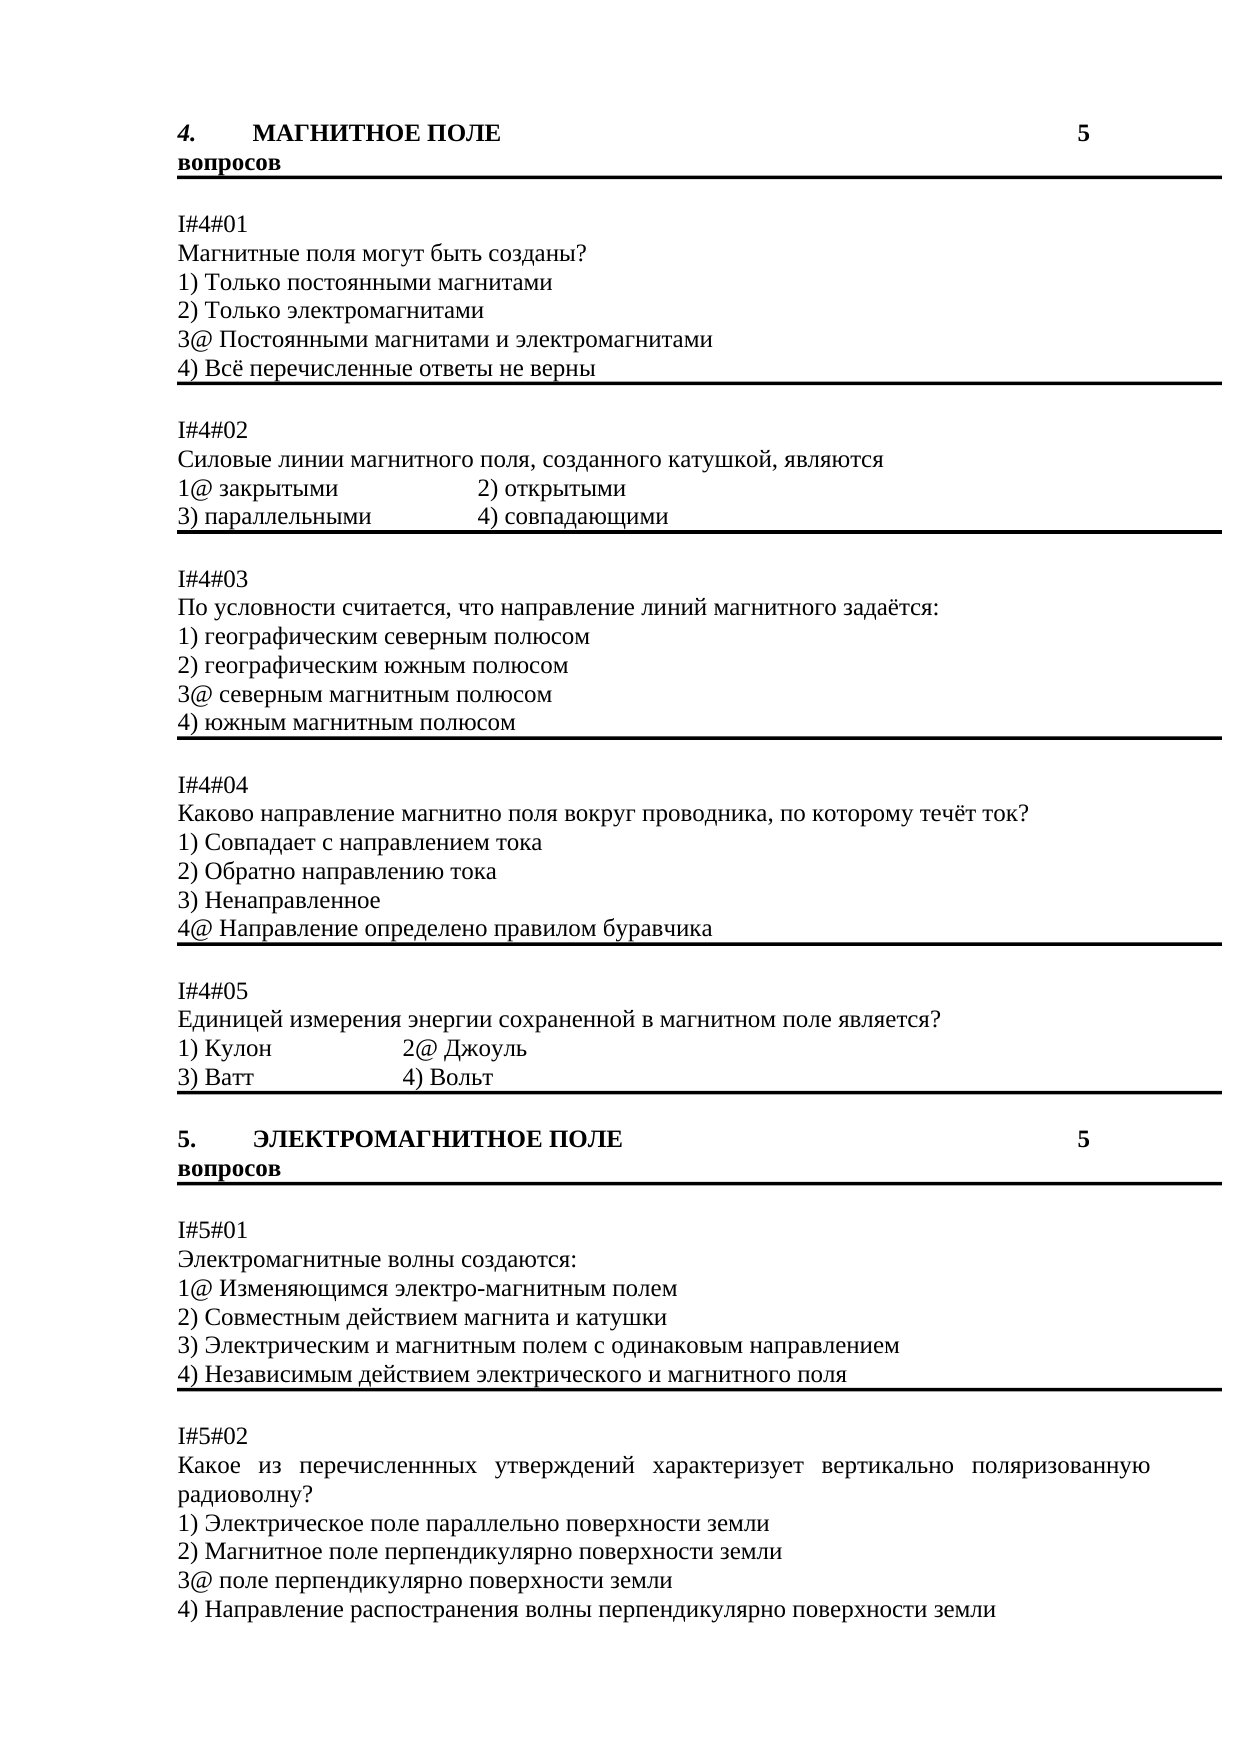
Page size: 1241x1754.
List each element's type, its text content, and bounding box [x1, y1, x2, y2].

text 2) Обратно направлению тока [177, 856, 1152, 885]
text I#4#02 [177, 415, 1152, 444]
text Силовые линии магнитного поля, созданного катушкой, являются [177, 444, 1152, 473]
text Электромагнитные волны создаются: [177, 1244, 1152, 1273]
text 1) географическим северным полюсом [177, 621, 1152, 650]
text I#5#01 [177, 1215, 1152, 1244]
text 4) Независимым действием электрического и магнитного поля [177, 1359, 1152, 1387]
text I#4#04 [177, 770, 1152, 798]
text 2) географическим южным полюсом [177, 650, 1152, 679]
subtitle МАГНИТНОЕ ПОЛЕ 5 вопросов [177, 118, 1152, 175]
text 1@ Изменяющимся электро-магнитным полем [177, 1273, 1152, 1302]
text 3) Ненаправленное [177, 885, 1152, 913]
text I#5#02 [177, 1421, 1152, 1450]
text I#4#03 [177, 564, 1152, 592]
text 3@ северным магнитным полюсом [177, 679, 1152, 707]
text 3@ Постоянными магнитами и электромагнитами [177, 324, 1152, 353]
text 1) Совпадает с направлением тока [177, 827, 1152, 856]
text 1@ закрытыми 2) открытыми [177, 473, 1152, 501]
text 3) параллельными 4) совпадающими [177, 501, 1152, 530]
text I#4#01 [177, 209, 1152, 238]
text Магнитные поля могут быть созданы? [177, 238, 1152, 267]
text 2) Совместным действием магнита и катушки [177, 1302, 1152, 1330]
text 2) Только электромагнитами [177, 295, 1152, 324]
text Единицей измерения энергии сохраненной в магнитном поле является? [177, 1004, 1152, 1033]
text 3) Электрическим и магнитным полем с одинаковым направлением [177, 1330, 1152, 1359]
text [177, 1536, 1152, 1565]
text I#4#05 [177, 976, 1152, 1004]
text 3@ поле перпендикулярно поверхности земли [177, 1565, 1152, 1594]
text Какое из перечисленнных утверждений характеризует вертикально поляризованную радиоволну? [177, 1450, 1152, 1508]
text 1) Электрическое поле параллельно поверхности земли [177, 1508, 1152, 1536]
text Каково направление магнитно поля вокруг проводника, по которому течёт ток? [177, 798, 1152, 827]
text 3) Ватт 4) Вольт [177, 1062, 1152, 1090]
text 1) Только постоянными магнитами [177, 267, 1152, 295]
text 4) Всё перечисленные ответы не верны [177, 353, 1152, 381]
subtitle ЭЛЕКТРОМАГНИТНОЕ ПОЛЕ 5 вопросов [177, 1124, 1152, 1181]
text 4) южным магнитным полюсом [177, 707, 1152, 736]
text 1) Кулон 2@ Джоуль [177, 1033, 1152, 1062]
text 4) Направление распостранения волны перпендикулярно поверхности земли [177, 1594, 1152, 1623]
text 4@ Направление определено правилом буравчика [177, 913, 1152, 942]
text По условности считается, что направление линий магнитного задаётся: [177, 592, 1152, 621]
